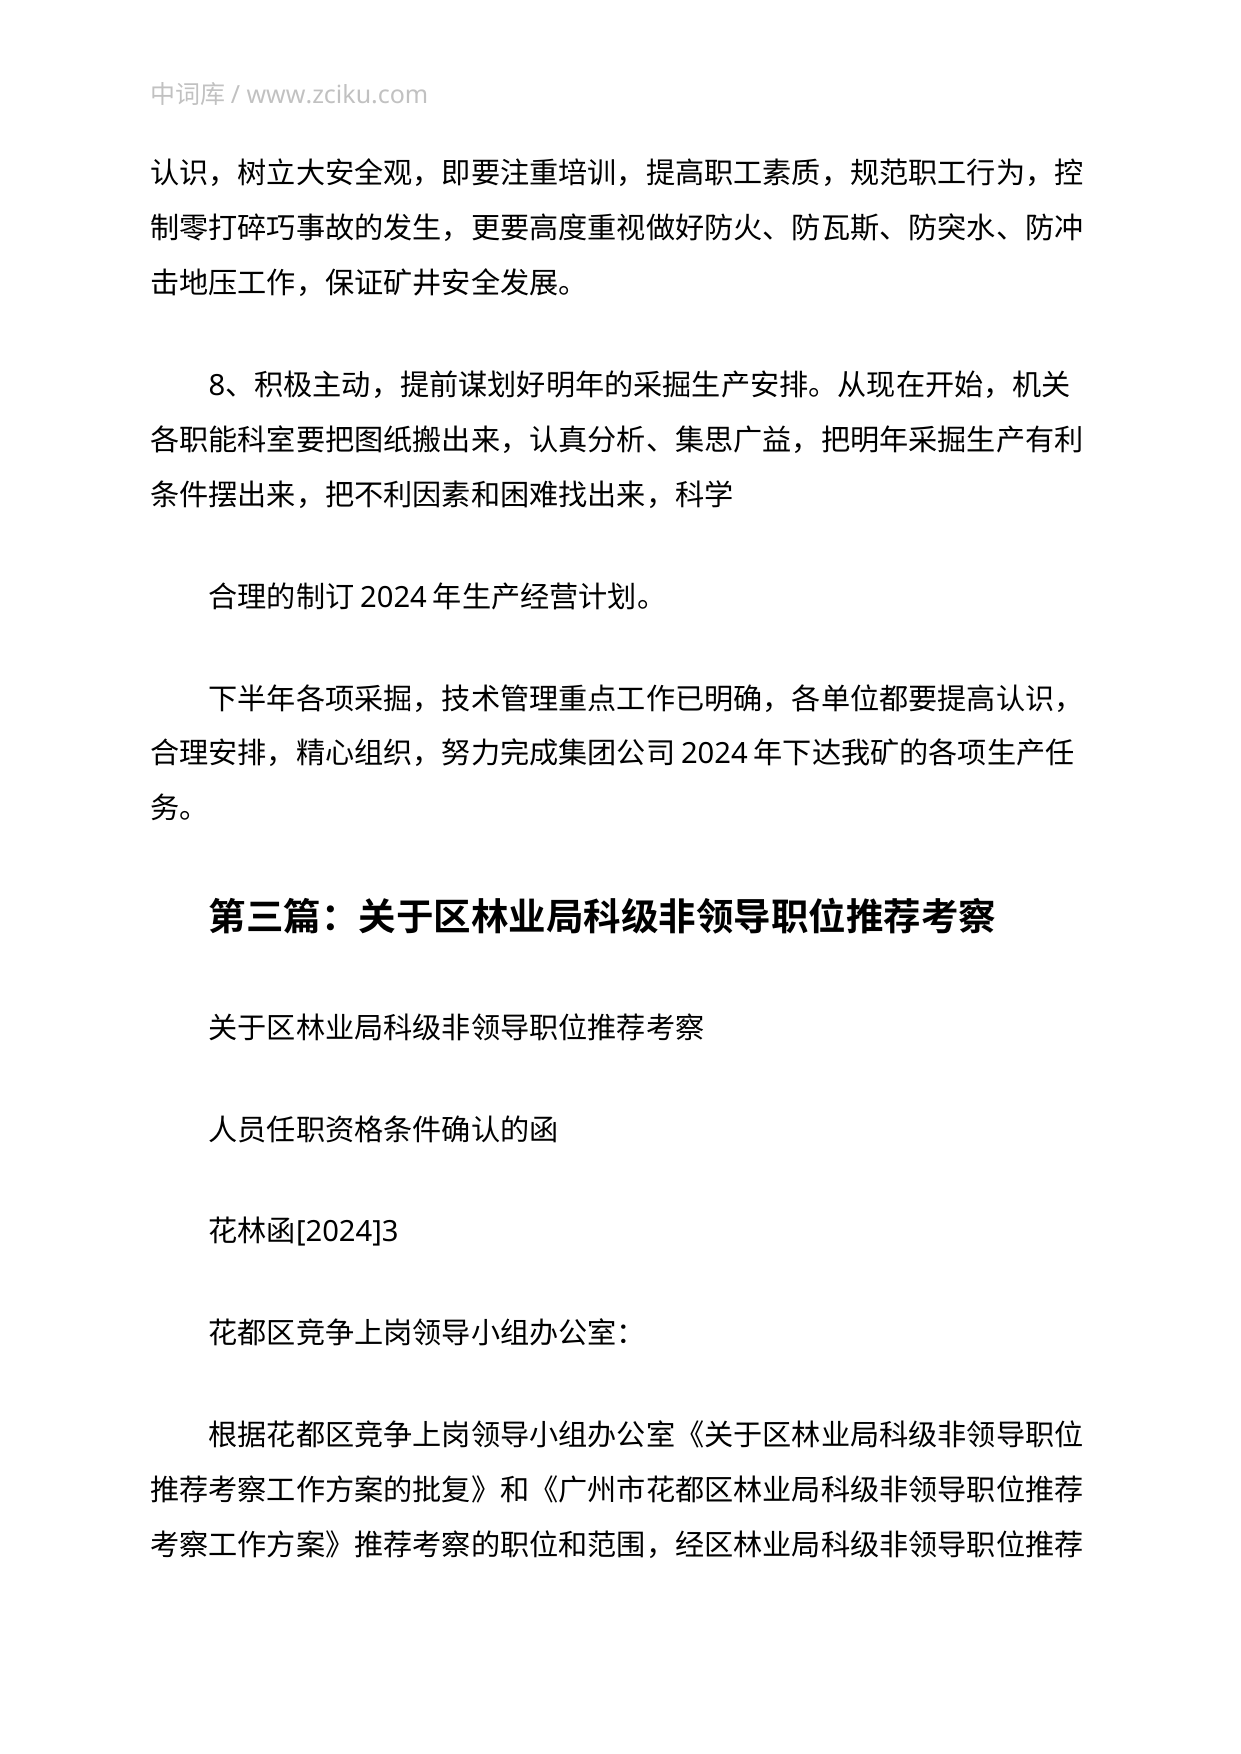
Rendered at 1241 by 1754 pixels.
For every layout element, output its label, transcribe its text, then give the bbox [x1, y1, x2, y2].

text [150, 1412, 1090, 1564]
text 下半年各项采掘，技术管理重点工作已明确，各单位都要提高认识，合理安排，精心组织，努力完成集团公司2024年下达我矿的各项生产任务。 [150, 675, 1090, 827]
text 合理的制订2024年生产经营计划。 [150, 573, 1090, 616]
text 人员任职资格条件确认的函 [150, 1106, 1090, 1148]
text 关于区林业局科级非领导职位推荐考察 [150, 1004, 1090, 1047]
text 第三篇：关于区林业局科级非领导职位推荐考察 [150, 887, 1090, 941]
text 花林函[2024]3 [150, 1208, 1090, 1250]
text 8、积极主动，提前谋划好明年的采掘生产安排。从现在开始，机关各职能科室要把图纸搬出来，认真分析、集思广益，把明年采掘生产有利条件摆出来，把不利因素和困难找出来，科学 [150, 362, 1090, 514]
text 花都区竞争上岗领导小组办公室： [150, 1310, 1090, 1352]
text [150, 150, 1090, 302]
